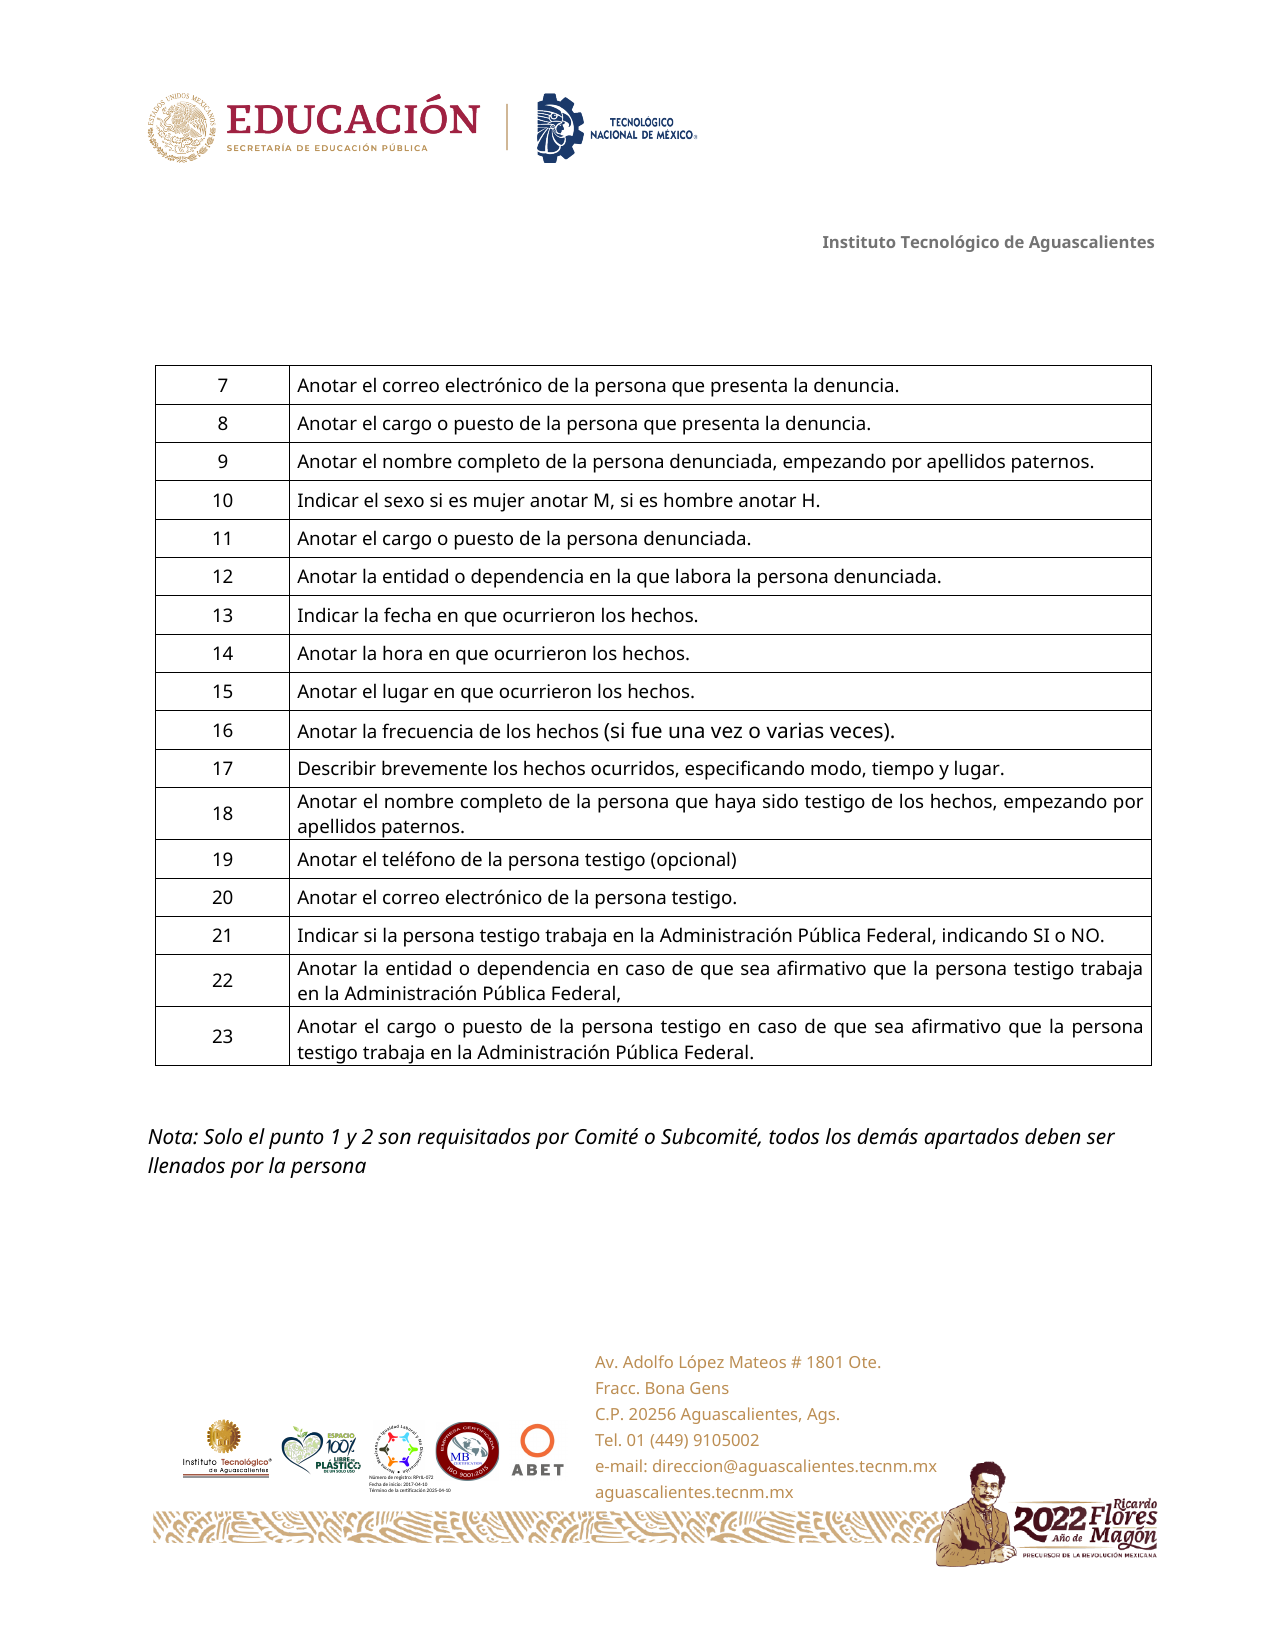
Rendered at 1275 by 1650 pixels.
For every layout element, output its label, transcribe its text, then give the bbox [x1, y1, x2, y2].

table_cell 19 [156, 840, 289, 877]
table_cell Anotar el cargo o puesto de la persona denunciada. [290, 520, 1151, 557]
table_cell Anotar la entidad o dependencia en la que labora la persona denunciada. [290, 558, 1151, 595]
table_cell 23 [156, 1007, 289, 1064]
table_cell 22 [156, 955, 289, 1006]
table_cell 13 [156, 596, 289, 634]
table_cell Anotar la entidad o dependencia en caso de que sea afirmativo que la persona testigo trabaja en la Administración Pública Federal, [290, 955, 1151, 1006]
table_cell 21 [156, 917, 289, 954]
table_cell Indicar si la persona testigo trabaja en la Administración Pública Federal, indicando SI o NO. [290, 917, 1151, 954]
table_cell 11 [156, 520, 289, 557]
table_cell 16 [156, 711, 289, 749]
picture [131, 1420, 1187, 1580]
table_cell 15 [156, 673, 289, 710]
table_cell 18 [156, 788, 289, 839]
table_cell 10 [156, 481, 289, 519]
table_cell Anotar la frecuencia de los hechos (si fue una vez o varias veces). [290, 711, 1151, 749]
picture [147, 93, 698, 163]
table_cell Anotar el teléfono de la persona testigo (opcional) [290, 840, 1151, 877]
table_cell Anotar el cargo o puesto de la persona testigo en caso de que sea afirmativo que la persona testigo trabaja en la Administración Pública Federal. [290, 1007, 1151, 1064]
table_cell 12 [156, 558, 289, 595]
table_cell 20 [156, 879, 289, 916]
table_cell 9 [156, 443, 289, 480]
table_cell Describir brevemente los hechos ocurridos, especificando modo, tiempo y lugar. [290, 750, 1151, 787]
table_cell Indicar la fecha en que ocurrieron los hechos. [290, 596, 1151, 634]
table_cell Anotar el correo electrónico de la persona que presenta la denuncia. [290, 366, 1151, 404]
table_cell Anotar el correo electrónico de la persona testigo. [290, 879, 1151, 916]
table_cell 8 [156, 405, 289, 442]
table_cell Anotar el nombre completo de la persona que haya sido testigo de los hechos, empezando por apellidos paternos. [290, 788, 1151, 839]
table_cell Anotar el cargo o puesto de la persona que presenta la denuncia. [290, 405, 1151, 442]
table_cell 17 [156, 750, 289, 787]
table_cell Indicar el sexo si es mujer anotar M, si es hombre anotar H. [290, 481, 1151, 519]
table_cell Anotar el nombre completo de la persona denunciada, empezando por apellidos paternos. [290, 443, 1151, 480]
table_cell Anotar el lugar en que ocurrieron los hechos. [290, 673, 1151, 710]
text Nota: Solo el punto 1 y 2 son requisitados por Comité o Subcomité, todos los demás apartados deben ser llenados por la persona [148, 1122, 1157, 1179]
table_cell 7 [156, 366, 289, 404]
table_cell 14 [156, 635, 289, 672]
table_cell Anotar la hora en que ocurrieron los hechos. [290, 635, 1151, 672]
